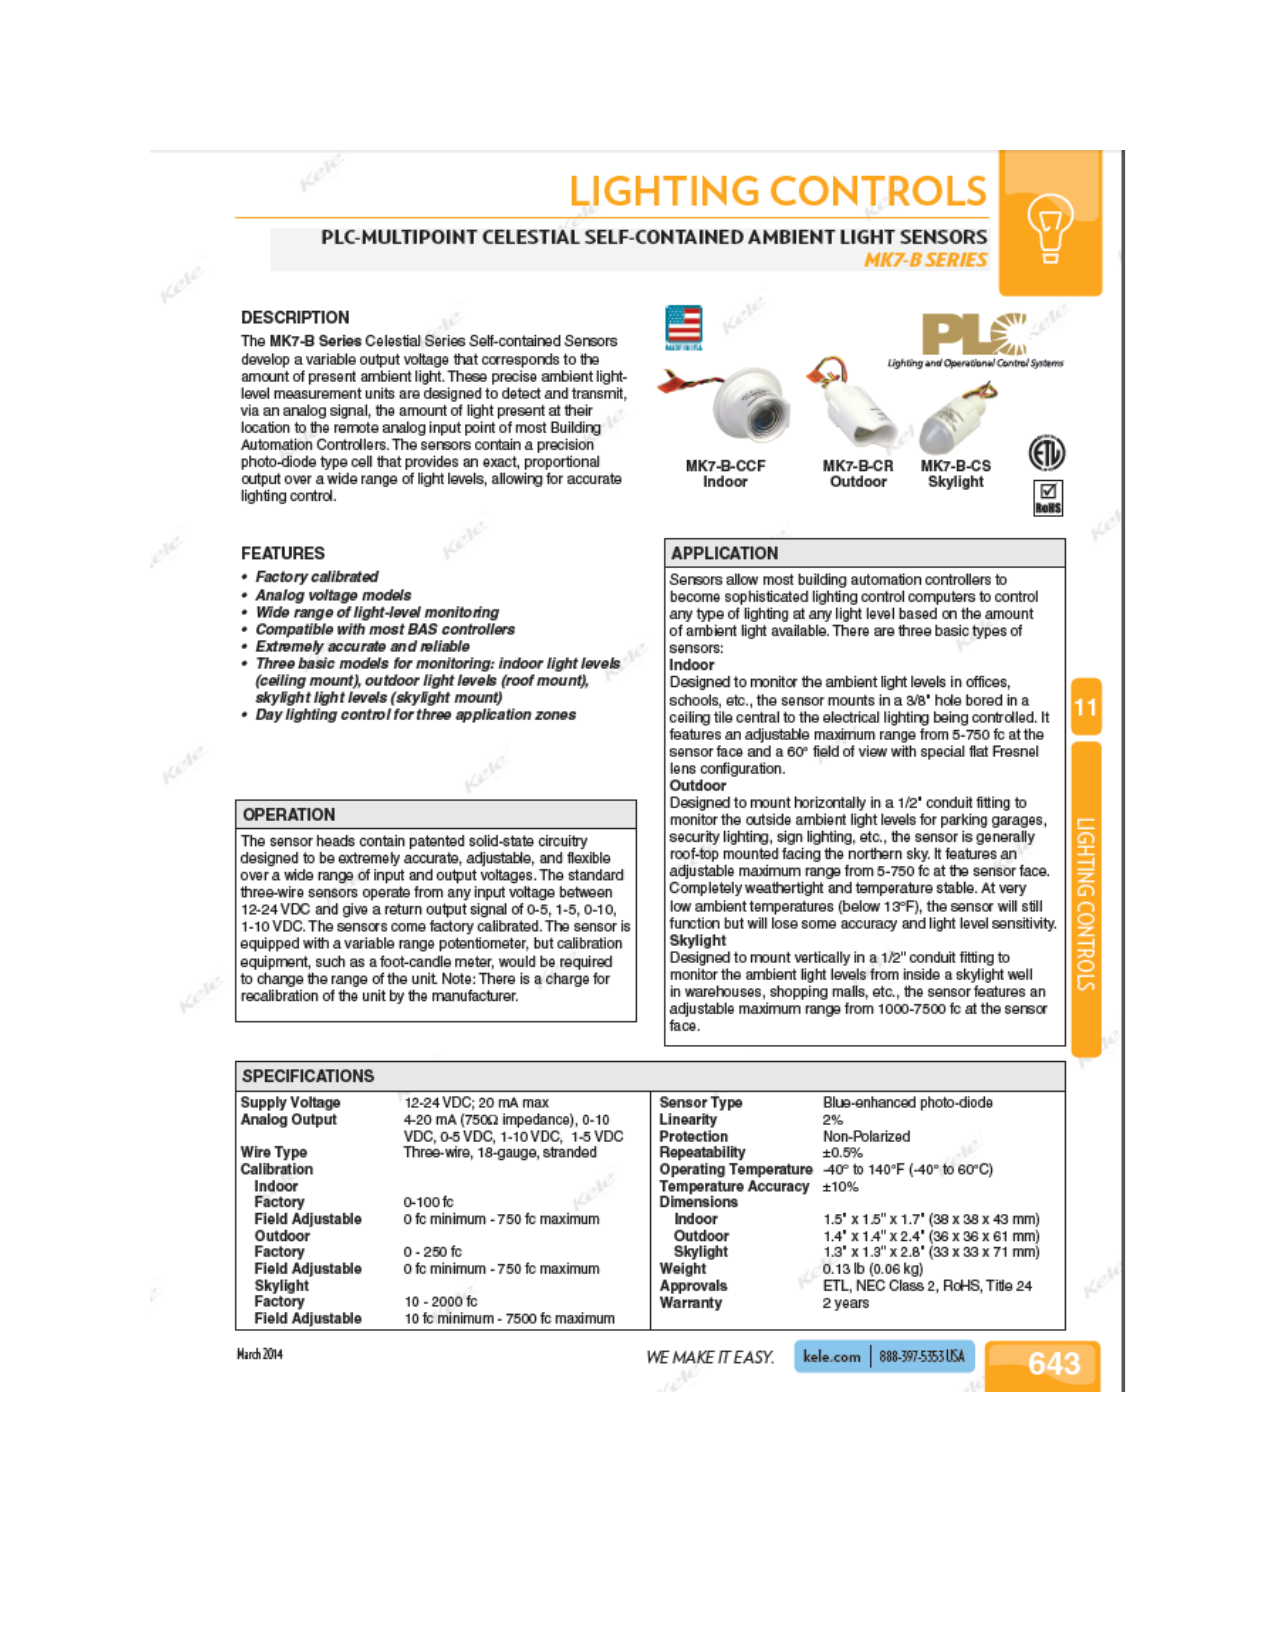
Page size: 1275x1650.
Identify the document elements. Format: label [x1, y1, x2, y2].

picture [150, 150, 1125, 1392]
